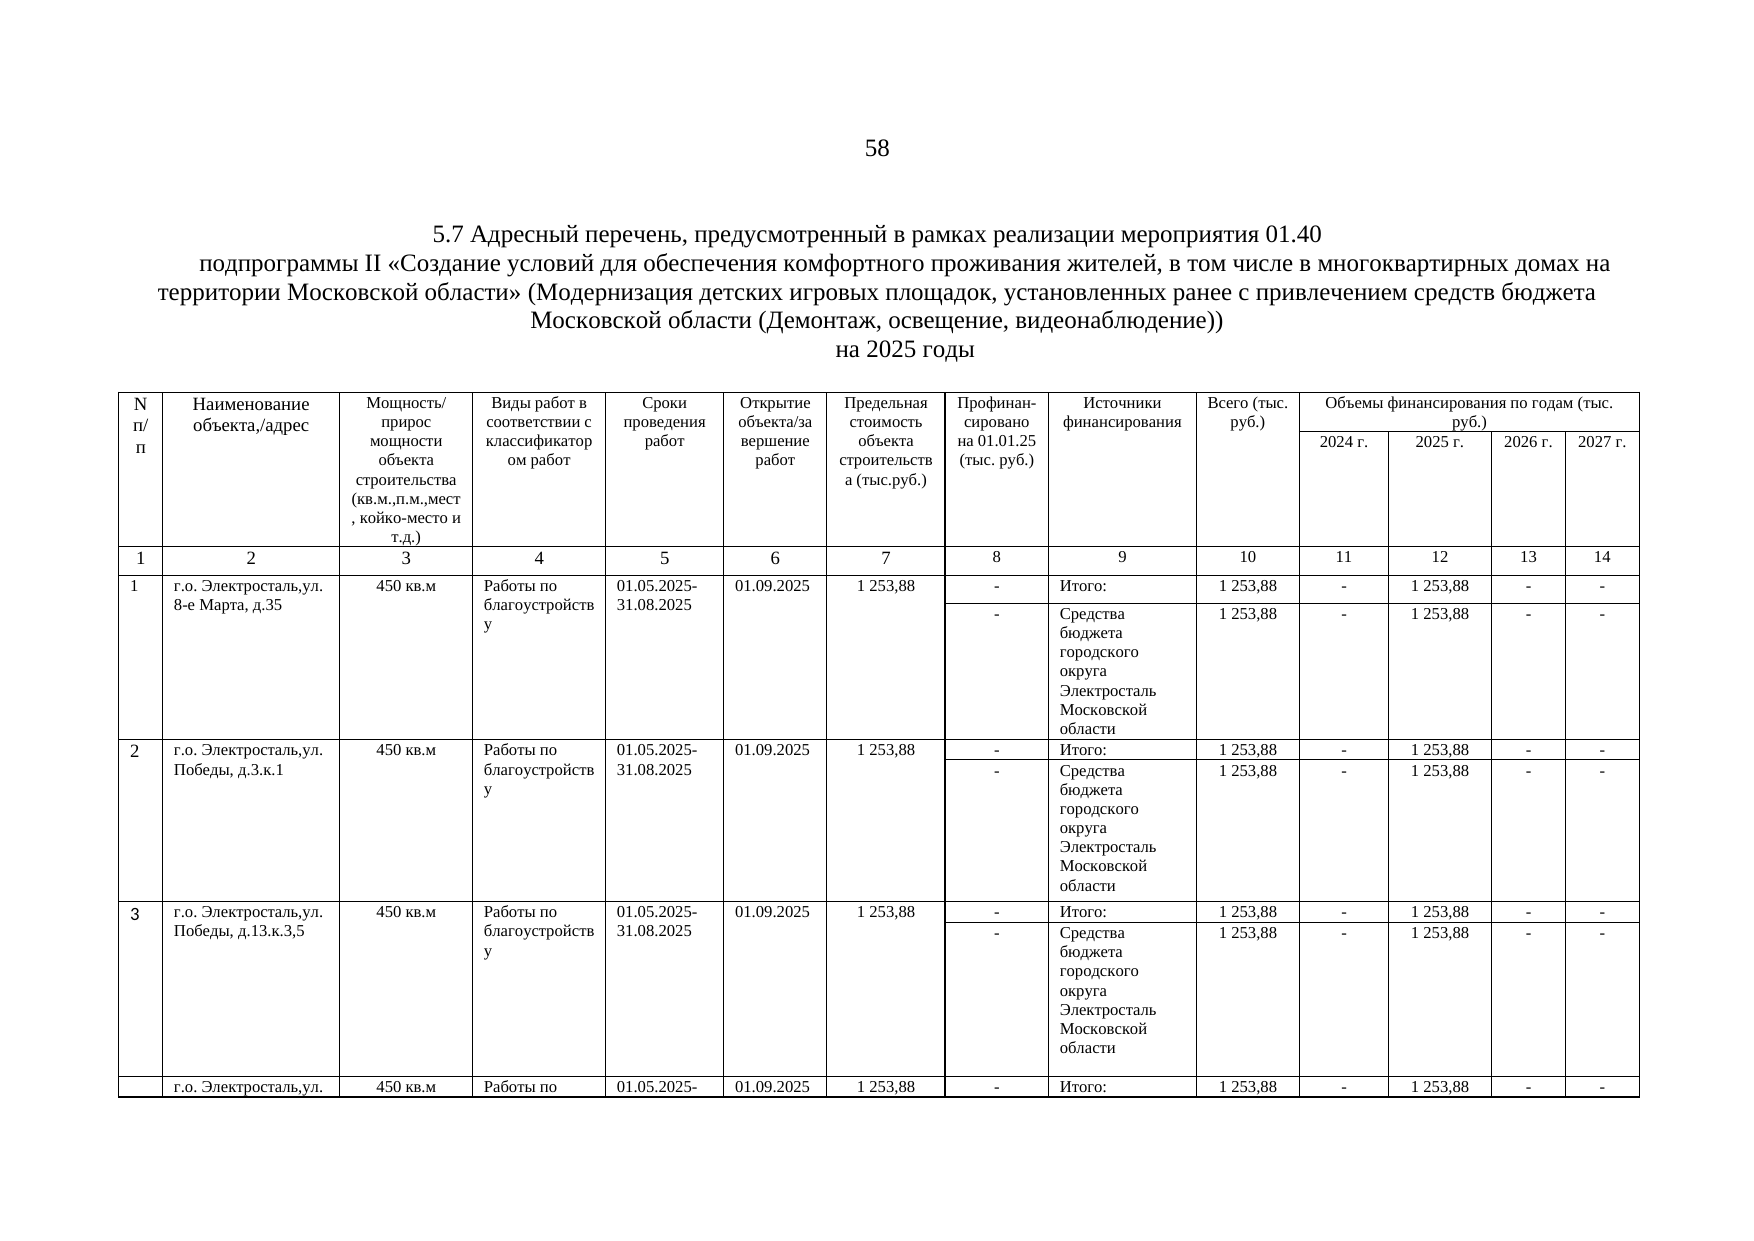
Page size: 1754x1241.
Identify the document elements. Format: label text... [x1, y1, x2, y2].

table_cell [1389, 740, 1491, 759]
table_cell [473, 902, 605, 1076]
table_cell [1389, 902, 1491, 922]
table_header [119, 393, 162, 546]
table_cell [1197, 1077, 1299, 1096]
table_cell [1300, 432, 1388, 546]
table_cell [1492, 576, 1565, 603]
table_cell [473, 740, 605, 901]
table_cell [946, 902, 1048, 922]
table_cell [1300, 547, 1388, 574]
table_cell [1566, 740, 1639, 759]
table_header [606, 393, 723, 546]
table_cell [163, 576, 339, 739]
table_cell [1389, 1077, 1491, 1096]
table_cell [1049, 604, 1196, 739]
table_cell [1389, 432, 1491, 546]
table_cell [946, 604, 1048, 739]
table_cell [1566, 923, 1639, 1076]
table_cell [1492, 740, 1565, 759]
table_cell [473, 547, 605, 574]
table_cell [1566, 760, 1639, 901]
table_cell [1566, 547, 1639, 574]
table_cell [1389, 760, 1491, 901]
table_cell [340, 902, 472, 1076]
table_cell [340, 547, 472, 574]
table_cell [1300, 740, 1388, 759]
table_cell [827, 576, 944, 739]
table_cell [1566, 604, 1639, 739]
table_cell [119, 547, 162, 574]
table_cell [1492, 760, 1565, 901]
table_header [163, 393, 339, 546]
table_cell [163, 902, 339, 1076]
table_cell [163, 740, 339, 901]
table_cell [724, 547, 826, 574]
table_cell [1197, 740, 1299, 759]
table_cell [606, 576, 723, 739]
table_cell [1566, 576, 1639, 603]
text 5.7 Адресный перечень, предусмотренный в рамках реализации мероприятия 01.40 [118, 219, 1636, 248]
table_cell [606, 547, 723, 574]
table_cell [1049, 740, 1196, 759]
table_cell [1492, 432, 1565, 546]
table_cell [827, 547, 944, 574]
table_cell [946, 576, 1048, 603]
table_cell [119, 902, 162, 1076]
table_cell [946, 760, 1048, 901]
text на 2025 годы [118, 334, 1636, 363]
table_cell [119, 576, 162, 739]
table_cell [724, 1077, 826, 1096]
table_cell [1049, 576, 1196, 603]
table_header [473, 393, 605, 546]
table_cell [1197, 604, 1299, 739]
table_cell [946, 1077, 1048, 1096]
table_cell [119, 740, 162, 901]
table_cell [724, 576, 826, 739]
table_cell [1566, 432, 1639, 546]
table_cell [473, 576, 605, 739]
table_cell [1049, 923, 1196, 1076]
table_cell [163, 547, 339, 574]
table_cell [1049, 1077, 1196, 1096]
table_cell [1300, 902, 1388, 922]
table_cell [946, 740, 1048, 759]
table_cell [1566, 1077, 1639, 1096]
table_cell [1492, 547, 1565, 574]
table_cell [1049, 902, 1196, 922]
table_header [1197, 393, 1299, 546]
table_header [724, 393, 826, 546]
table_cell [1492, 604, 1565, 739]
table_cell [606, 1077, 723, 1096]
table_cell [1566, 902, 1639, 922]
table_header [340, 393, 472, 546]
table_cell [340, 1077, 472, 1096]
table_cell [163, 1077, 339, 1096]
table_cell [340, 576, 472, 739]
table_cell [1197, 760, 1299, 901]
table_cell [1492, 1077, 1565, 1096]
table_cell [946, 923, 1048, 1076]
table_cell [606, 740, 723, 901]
text подпрограммы II «Создание условий для обеспечения комфортного проживания жителей, в том числе в многоквартирных домах на территории Московской области» (Модернизация детских игровых площадок, установленных ранее с привлечением средств бюджета Московской области (Демонтаж, освещение, видеонаблюдение)) [118, 248, 1636, 334]
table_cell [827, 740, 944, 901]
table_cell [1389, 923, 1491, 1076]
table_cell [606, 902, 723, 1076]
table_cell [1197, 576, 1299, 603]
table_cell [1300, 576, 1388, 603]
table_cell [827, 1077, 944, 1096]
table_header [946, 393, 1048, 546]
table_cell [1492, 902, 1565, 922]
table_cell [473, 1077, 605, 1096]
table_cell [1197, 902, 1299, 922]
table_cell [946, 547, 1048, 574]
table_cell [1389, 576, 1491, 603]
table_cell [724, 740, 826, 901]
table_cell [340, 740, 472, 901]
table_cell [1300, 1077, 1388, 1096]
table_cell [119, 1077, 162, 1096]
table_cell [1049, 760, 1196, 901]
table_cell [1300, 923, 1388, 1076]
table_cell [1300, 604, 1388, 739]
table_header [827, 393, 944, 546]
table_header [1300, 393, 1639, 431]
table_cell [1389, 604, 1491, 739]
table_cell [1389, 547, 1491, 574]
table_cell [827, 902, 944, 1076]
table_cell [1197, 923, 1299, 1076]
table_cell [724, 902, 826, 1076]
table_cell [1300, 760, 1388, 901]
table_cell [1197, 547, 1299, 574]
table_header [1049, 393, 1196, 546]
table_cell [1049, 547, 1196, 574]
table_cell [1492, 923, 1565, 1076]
